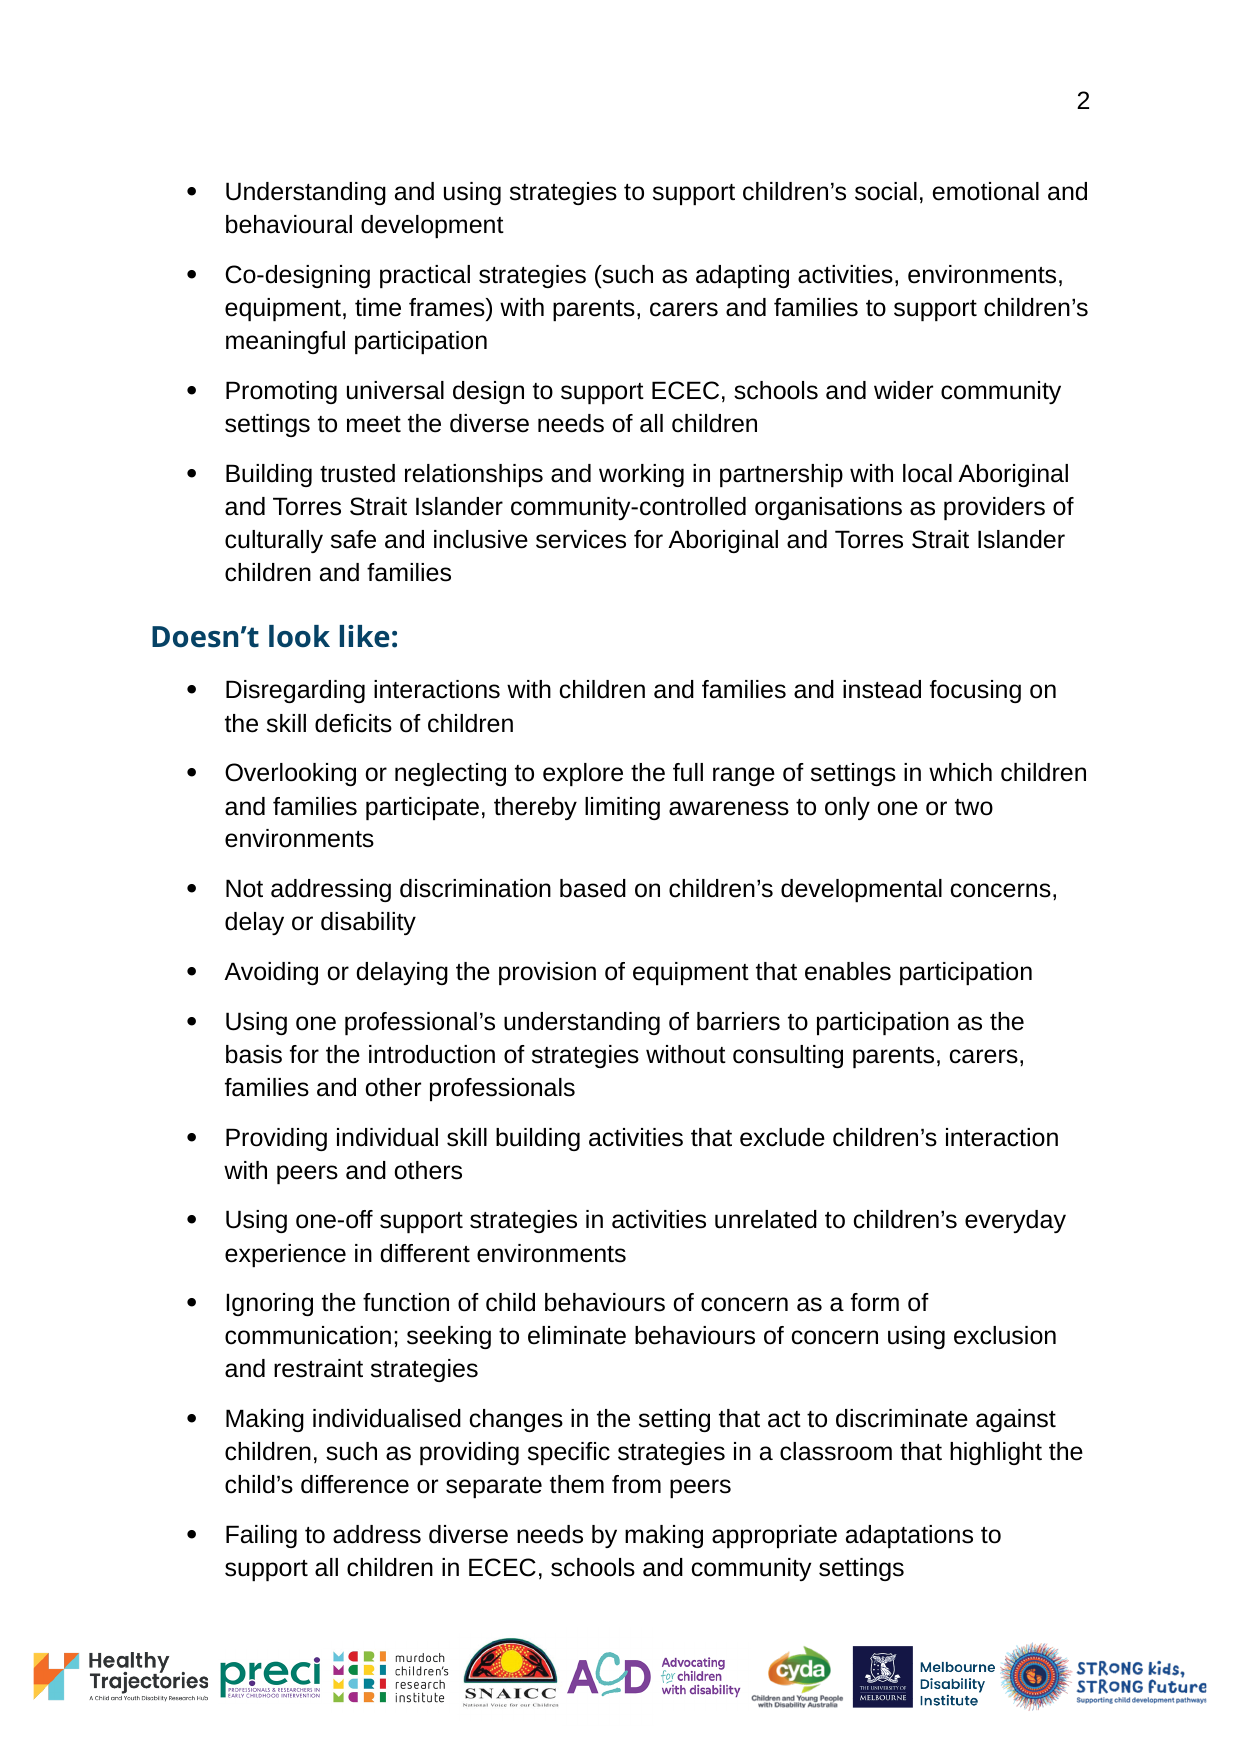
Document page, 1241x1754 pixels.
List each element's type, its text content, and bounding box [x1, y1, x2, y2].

list Building trusted relationships and working in partnership with local Aboriginal and Torres Strait Islander community-controlled organisations as providers of culturally safe and inclusive services for Aboriginal and Torres Strait Islander children and families [187, 459, 1090, 587]
subtitle Doesn’t look like: [150, 616, 1090, 656]
list Making individualised changes in the setting that act to discriminate against children, such as providing specific strategies in a classroom that highlight the child’s difference or separate them from peers [187, 1404, 1090, 1499]
list Using one professional’s understanding of barriers to participation as the basis for the introduction of strategies without consulting parents, carers, families and other professionals [187, 1007, 1090, 1102]
list Ignoring the function of child behaviours of concern as a form of communication; seeking to eliminate behaviours of concern using exclusion and restraint strategies [187, 1288, 1090, 1383]
list Promoting universal design to support ECEC, schools and wider community settings to meet the diverse needs of all children [187, 376, 1090, 438]
list Understanding and using strategies to support children’s social, emotional and behavioural development [187, 177, 1090, 239]
list Overlooking or neglecting to explore the full range of settings in which children and families participate, thereby limiting awareness to only one or two environments [187, 758, 1090, 853]
picture [33, 1627, 1207, 1726]
list Not addressing discrimination based on children’s developmental concerns, delay or disability [187, 874, 1090, 936]
list Disregarding interactions with children and families and instead focusing on the skill deficits of children [187, 676, 1090, 737]
list Using one-off support strategies in activities unrelated to children’s everyday experience in different environments [187, 1205, 1090, 1267]
list Co-designing practical strategies (such as adapting activities, environments, equipment, time frames) with parents, carers and families to support children’s meaningful participation [187, 260, 1090, 355]
list Providing individual skill building activities that exclude children’s interaction with peers and others [187, 1123, 1090, 1184]
list Failing to address diverse needs by making appropriate adaptations to support all children in ECEC, schools and community settings [187, 1520, 1090, 1582]
list Avoiding or delaying the provision of equipment that enables participation [187, 957, 1090, 986]
